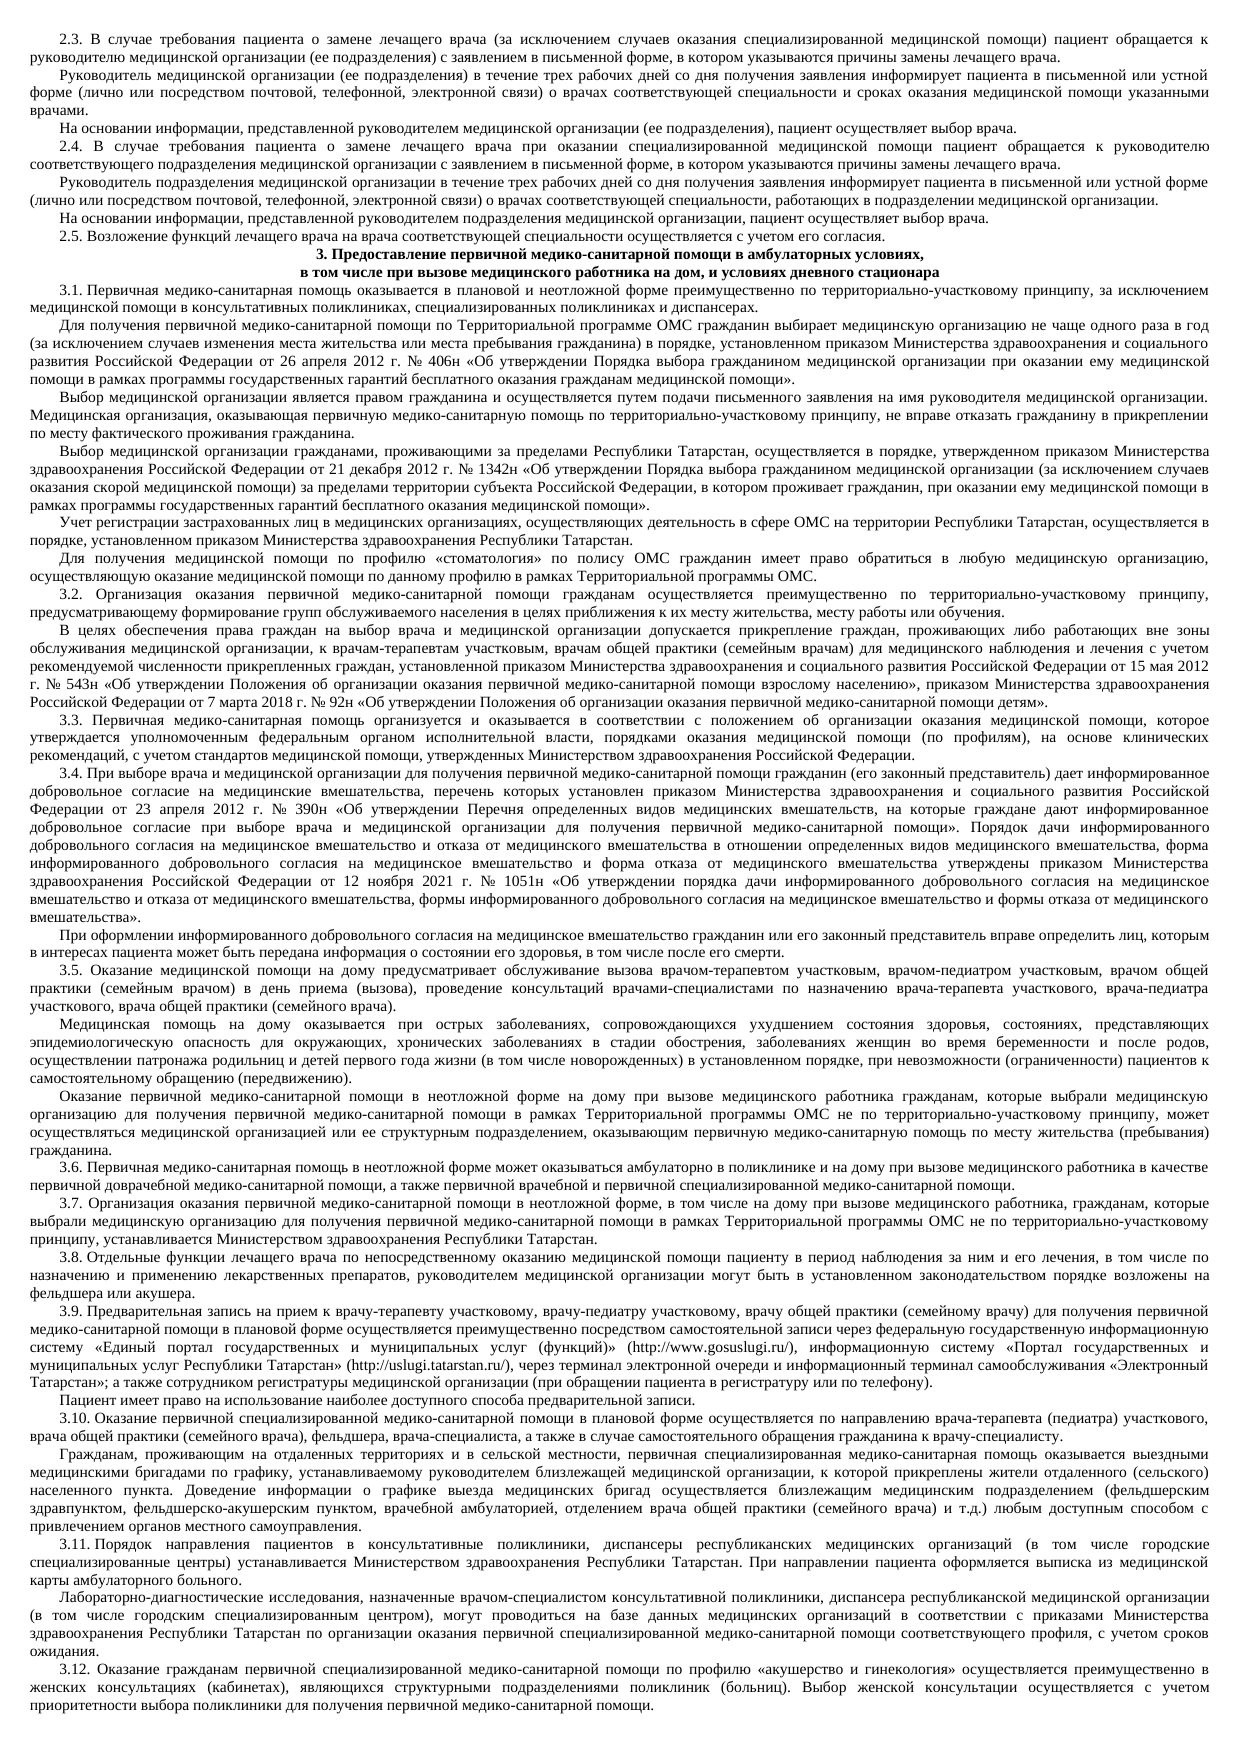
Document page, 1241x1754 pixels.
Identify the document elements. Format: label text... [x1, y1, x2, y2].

text Оказание первичной медико-санитарной помощи в неотложной форме на дому при вызове медицинского работника гражданам, которые выбрали медицинскую организацию для получения первичной медико-санитарной помощи в рамках Территориальной программы ОМС не по территориально-участковому принципу, может осуществляться медицинской организацией или ее структурным подразделением, оказывающим первичную медико-санитарную помощь по месту жительства (пребывания) гражданина. [29, 1087, 1211, 1158]
text 3.7. Организация оказания первичной медико-санитарной помощи в неотложной форме, в том числе на дому при вызове медицинского работника, гражданам, которые выбрали медицинскую организацию для получения первичной медико-санитарной помощи в рамках Территориальной программы ОМС не по территориально-участковому принципу, устанавливается Министерством здравоохранения Республики Татарстан. [29, 1194, 1211, 1248]
text Руководитель медицинской организации (ее подразделения) в течение трех рабочих дней со дня получения заявления информирует пациента в письменной или устной форме (лично или посредством почтовой, телефонной, электронной связи) о врачах соответствующей специальности и сроках оказания медицинской помощи указанными врачами. [29, 65, 1211, 119]
text Для получения медицинской помощи по профилю «стоматология» по полису ОМС гражданин имеет право обратиться в любую медицинскую организацию, осуществляющую оказание медицинской помощи по данному профилю в рамках Территориальной программы ОМС. [29, 549, 1211, 585]
text 2.4. В случае требования пациента о замене лечащего врача при оказании специализированной медицинской помощи пациент обращается к руководителю соответствующего подразделения медицинской организации с заявлением в письменной форме, в котором указываются причины замены лечащего врача. [29, 137, 1211, 173]
text В целях обеспечения права граждан на выбор врача и медицинской организации допускается прикрепление граждан, проживающих либо работающих вне зоны обслуживания медицинской организации, к врачам-терапевтам участковым, врачам общей практики (семейным врачам) для медицинского наблюдения и лечения с учетом рекомендуемой численности прикрепленных граждан, установленной приказом Министерства здравоохранения и социального развития Российской Федерации от 15 мая 2012 г. № 543н «Об утверждении Положения об организации оказания первичной медико-санитарной помощи взрослому населению», приказом Министерства здравоохранения Российской Федерации от 7 марта 2018 г. № 92н «Об утверждении Положения об организации оказания первичной медико-санитарной помощи детям». [29, 621, 1211, 710]
text Выбор медицинской организации гражданами, проживающими за пределами Республики Татарстан, осуществляется в порядке, утвержденном приказом Министерства здравоохранения Российской Федерации от 21 декабря 2012 г. № 1342н «Об утверждении Порядка выбора гражданином медицинской организации (за исключением случаев оказания скорой медицинской помощи) за пределами территории субъекта Российской Федерации, в котором проживает гражданин, при оказании ему медицинской помощи в рамках программы государственных гарантий бесплатного оказания медицинской помощи». [29, 442, 1211, 513]
text в том числе при вызове медицинского работника на дом, и условиях дневного стационара [29, 262, 1211, 280]
text 3.5. Оказание медицинской помощи на дому предусматривает обслуживание вызова врачом-терапевтом участковым, врачом-педиатром участковым, врачом общей практики (семейным врачом) в день приема (вызова), проведение консультаций врачами-специалистами по назначению врача-терапевта участкового, врача-педиатра участкового, врача общей практики (семейного врача). [29, 961, 1211, 1015]
text 3.1. Первичная медико-санитарная помощь оказывается в плановой и неотложной форме преимущественно по территориально-участковому принципу, за исключением медицинской помощи в консультативных поликлиниках, специализированных поликлиниках и диспансерах. [29, 280, 1211, 316]
text Учет регистрации застрахованных лиц в медицинских организациях, осуществляющих деятельность в сфере ОМС на территории Республики Татарстан, осуществляется в порядке, установленном приказом Министерства здравоохранения Республики Татарстан. [29, 513, 1211, 549]
text 3.12. Оказание гражданам первичной специализированной медико-санитарной помощи по профилю «акушерство и гинекология» осуществляется преимущественно в женских консультациях (кабинетах), являющихся структурными подразделениями поликлиник (больниц). Выбор женской консультации осуществляется с учетом приоритетности выбора поликлиники для получения первичной медико-санитарной помощи. [29, 1660, 1211, 1714]
text 3.2. Организация оказания первичной медико-санитарной помощи гражданам осуществляется преимущественно по территориально-участковому принципу, предусматривающему формирование групп обслуживаемого населения в целях приближения к их месту жительства, месту работы или обучения. [29, 585, 1211, 621]
text 3.4. При выборе врача и медицинской организации для получения первичной медико-санитарной помощи гражданин (его законный представитель) дает информированное добровольное согласие на медицинские вмешательства, перечень которых установлен приказом Министерства здравоохранения и социального развития Российской Федерации от 23 апреля 2012 г. № 390н «Об утверждении Перечня определенных видов медицинских вмешательств, на которые граждане дают информированное добровольное согласие при выборе врача и медицинской организации для получения первичной медико-санитарной помощи». Порядок дачи информированного добровольного согласия на медицинское вмешательство и отказа от медицинского вмешательства в отношении определенных видов медицинского вмешательства, форма информированного добровольного согласия на медицинское вмешательство и форма отказа от медицинского вмешательства утверждены приказом Министерства здравоохранения Российской Федерации от 12 ноября 2021 г. № 1051н «Об утверждении порядка дачи информированного добровольного согласия на медицинское вмешательство и отказа от медицинского вмешательства, формы информированного добровольного согласия на медицинское вмешательство и формы отказа от медицинского вмешательства». [29, 764, 1211, 925]
text 3.3. Первичная медико-санитарная помощь организуется и оказывается в соответствии с положением об организации оказания медицинской помощи, которое утверждается уполномоченным федеральным органом исполнительной власти, порядками оказания медицинской помощи (по профилям), на основе клинических рекомендаций, с учетом стандартов медицинской помощи, утвержденных Министерством здравоохранения Российской Федерации. [29, 710, 1211, 764]
text 2.5. Возложение функций лечащего врача на врача соответствующей специальности осуществляется с учетом его согласия. [29, 227, 1211, 244]
text Медицинская помощь на дому оказывается при острых заболеваниях, сопровождающихся ухудшением состояния здоровья, состояниях, представляющих эпидемиологическую опасность для окружающих, хронических заболеваниях в стадии обострения, заболеваниях женщин во время беременности и после родов, осуществлении патронажа родильниц и детей первого года жизни (в том числе новорожденных) в установленном порядке, при невозможности (ограниченности) пациентов к самостоятельному обращению (передвижению). [29, 1015, 1211, 1087]
text 3. Предоставление первичной медико-санитарной помощи в амбулаторных условиях, [29, 244, 1211, 262]
text Для получения первичной медико-санитарной помощи по Территориальной программе ОМС гражданин выбирает медицинскую организацию не чаще одного раза в год (за исключением случаев изменения места жительства или места пребывания гражданина) в порядке, установленном приказом Министерства здравоохранения и социального развития Российской Федерации от 26 апреля 2012 г. № 406н «Об утверждении Порядка выбора гражданином медицинской организации при оказании ему медицинской помощи в рамках программы государственных гарантий бесплатного оказания гражданам медицинской помощи». [29, 316, 1211, 388]
text При оформлении информированного добровольного согласия на медицинское вмешательство гражданин или его законный представитель вправе определить лиц, которым в интересах пациента может быть передана информация о состоянии его здоровья, в том числе после его смерти. [29, 925, 1211, 961]
text Выбор медицинской организации является правом гражданина и осуществляется путем подачи письменного заявления на имя руководителя медицинской организации. Медицинская организация, оказывающая первичную медико-санитарную помощь по территориально-участковому принципу, не вправе отказать гражданину в прикреплении по месту фактического проживания гражданина. [29, 388, 1211, 442]
text Руководитель подразделения медицинской организации в течение трех рабочих дней со дня получения заявления информирует пациента в письменной или устной форме (лично или посредством почтовой, телефонной, электронной связи) о врачах соответствующей специальности, работающих в подразделении медицинской организации. [29, 173, 1211, 209]
text 3.6. Первичная медико-санитарная помощь в неотложной форме может оказываться амбулаторно в поликлинике и на дому при вызове медицинского работника в качестве первичной доврачебной медико-санитарной помощи, а также первичной врачебной и первичной специализированной медико-санитарной помощи. [29, 1158, 1211, 1194]
text На основании информации, представленной руководителем медицинской организации (ее подразделения), пациент осуществляет выбор врача. [29, 119, 1211, 137]
text 3.9. Предварительная запись на прием к врачу-терапевту участковому, врачу-педиатру участковому, врачу общей практики (семейному врачу) для получения первичной медико-санитарной помощи в плановой форме осуществляется преимущественно посредством самостоятельной записи через федеральную государственную информационную систему «Единый портал государственных и муниципальных услуг (функций)» (http://www.gosuslugi.ru/), информационную систему «Портал государственных и муниципальных услуг Республики Татарстан» (http://uslugi.tatarstan.ru/), через терминал электронной очереди и информационный терминал самообслуживания «Электронный Татарстан»; а также сотрудником регистратуры медицинской организации (при обращении пациента в регистратуру или по телефону). [29, 1302, 1211, 1391]
text 3.8. Отдельные функции лечащего врача по непосредственному оказанию медицинской помощи пациенту в период наблюдения за ним и его лечения, в том числе по назначению и применению лекарственных препаратов, руководителем медицинской организации могут быть в установленном законодательством порядке возложены на фельдшера или акушера. [29, 1248, 1211, 1302]
text Пациент имеет право на использование наиболее доступного способа предварительной записи. [29, 1391, 1211, 1409]
text 2.3. В случае требования пациента о замене лечащего врача (за исключением случаев оказания специализированной медицинской помощи) пациент обращается к руководителю медицинской организации (ее подразделения) с заявлением в письменной форме, в котором указываются причины замены лечащего врача. [29, 29, 1211, 65]
text 3.11. Порядок направления пациентов в консультативные поликлиники, диспансеры республиканских медицинских организаций (в том числе городские специализированные центры) устанавливается Министерством здравоохранения Республики Татарстан. При направлении пациента оформляется выписка из медицинской карты амбулаторного больного. [29, 1534, 1211, 1588]
text Лабораторно-диагностические исследования, назначенные врачом-специалистом консультативной поликлиники, диспансера республиканской медицинской организации (в том числе городским специализированным центром), могут проводиться на базе данных медицинских организаций в соответствии с приказами Министерства здравоохранения Республики Татарстан по организации оказания первичной специализированной медико-санитарной помощи соответствующего профиля, с учетом сроков ожидания. [29, 1588, 1211, 1660]
text 3.10. Оказание первичной специализированной медико-санитарной помощи в плановой форме осуществляется по направлению врача-терапевта (педиатра) участкового, врача общей практики (семейного врача), фельдшера, врача-специалиста, а также в случае самостоятельного обращения гражданина к врачу-специалисту. [29, 1409, 1211, 1445]
text На основании информации, представленной руководителем подразделения медицинской организации, пациент осуществляет выбор врача. [29, 209, 1211, 227]
text Гражданам, проживающим на отдаленных территориях и в сельской местности, первичная специализированная медико-санитарная помощь оказывается выездными медицинскими бригадами по графику, устанавливаемому руководителем близлежащей медицинской организации, к которой прикреплены жители отдаленного (сельского) населенного пункта. Доведение информации о графике выезда медицинских бригад осуществляется близлежащим медицинским подразделением (фельдшерским здравпунктом, фельдшерско-акушерским пунктом, врачебной амбулаторией, отделением врача общей практики (семейного врача) и т.д.) любым доступным способом с привлечением органов местного самоуправления. [29, 1445, 1211, 1534]
